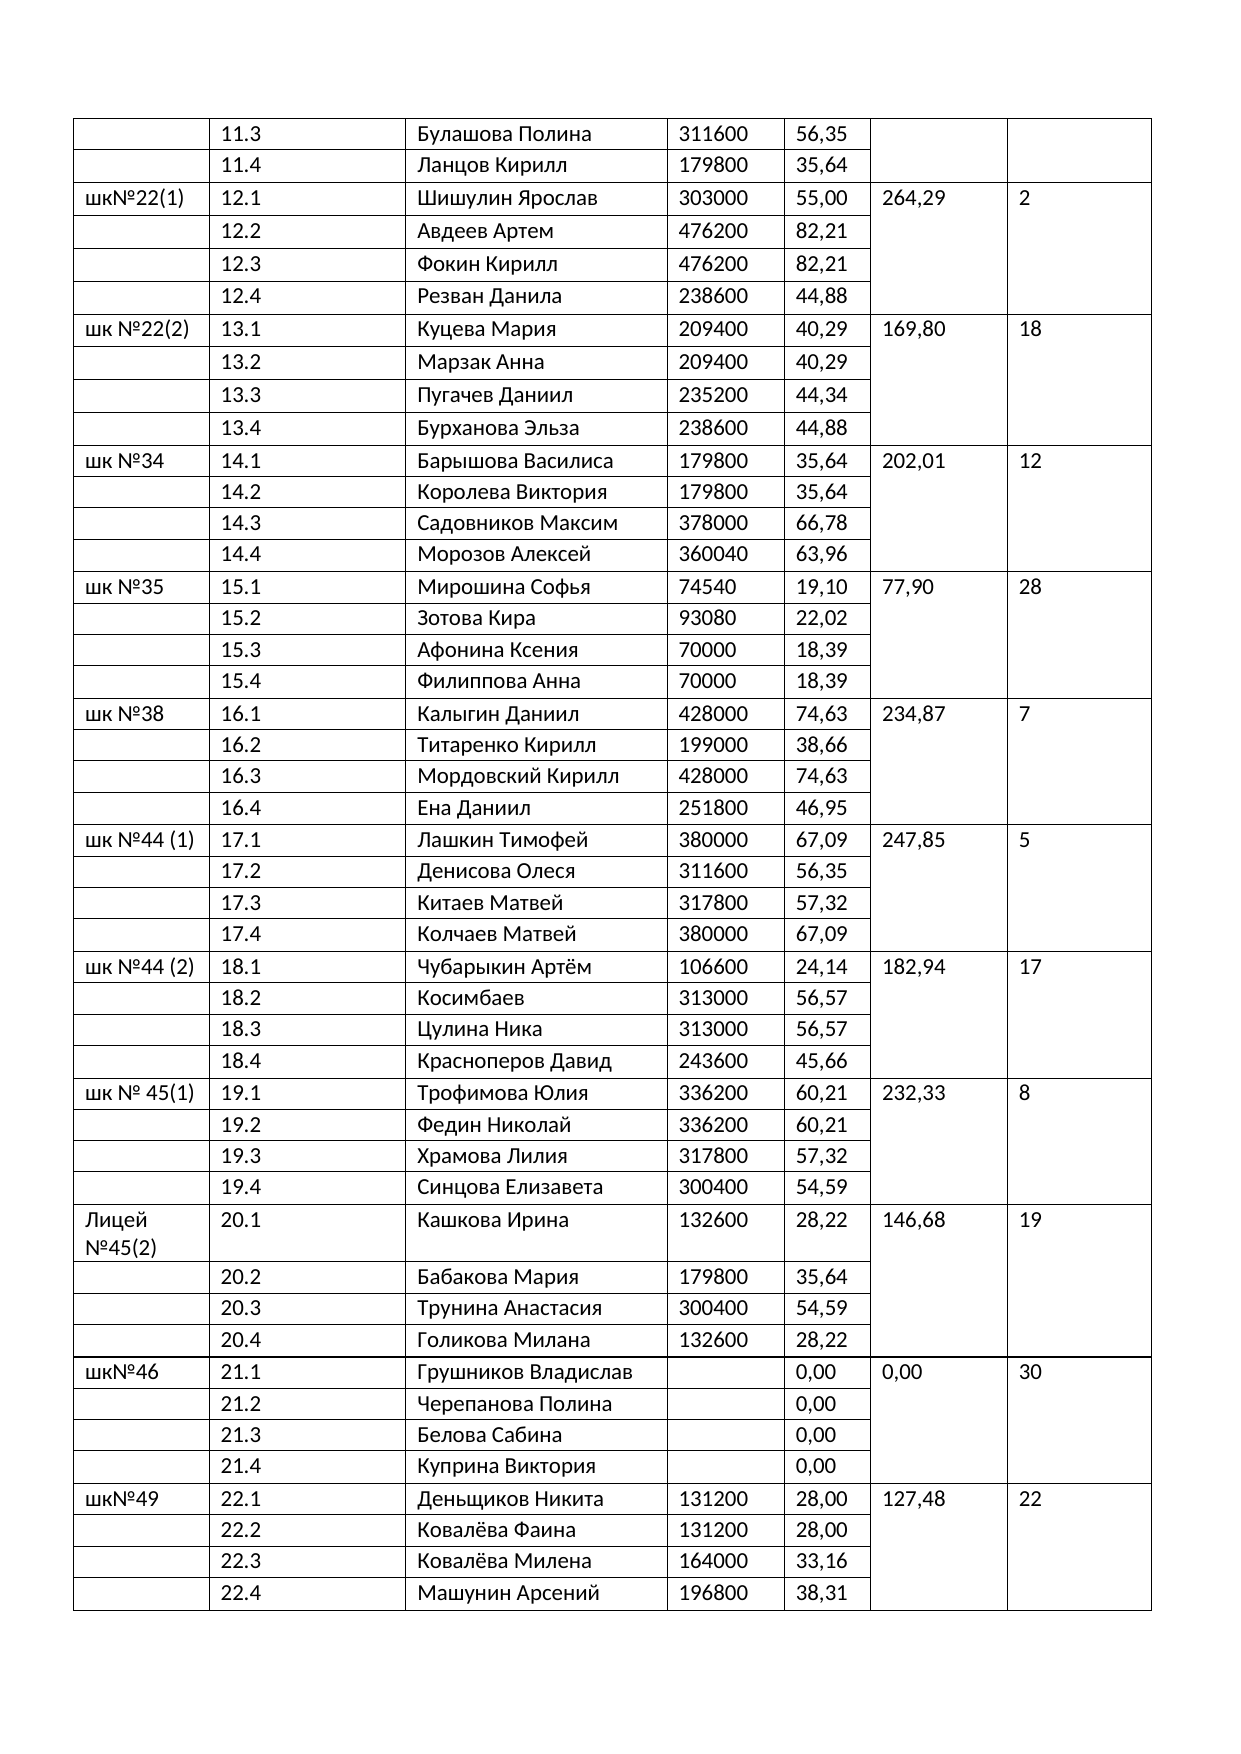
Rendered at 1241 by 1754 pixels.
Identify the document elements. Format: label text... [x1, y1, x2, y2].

table_cell 56,35 [785, 857, 870, 887]
table_cell [74, 477, 209, 507]
table_cell 12.1 [210, 183, 405, 215]
table_cell 16.4 [210, 793, 405, 824]
table_cell 16.3 [210, 761, 405, 792]
table_cell 179800 [668, 477, 784, 507]
table_cell [74, 413, 209, 445]
table_cell Марзак Анна [406, 347, 667, 379]
table_cell 18.4 [210, 1046, 405, 1077]
table_cell Колчаев Матвей [406, 919, 667, 951]
table_cell 21.4 [210, 1451, 405, 1483]
table_cell 131200 [668, 1515, 784, 1546]
table_cell 317800 [668, 888, 784, 918]
table_cell [74, 1420, 209, 1450]
table_cell 251800 [668, 793, 784, 824]
table_cell Китаев Матвей [406, 888, 667, 918]
table_cell [74, 604, 209, 634]
table_cell Деньщиков Никита [406, 1484, 667, 1514]
table_cell Грушников Владислав [406, 1358, 667, 1388]
table_cell Резван Данила [406, 282, 667, 313]
table_cell Косимбаев [406, 983, 667, 1013]
table_cell 8 [1008, 1079, 1151, 1204]
table_cell Белова Сабина [406, 1420, 667, 1450]
table_cell 63,96 [785, 540, 870, 571]
table_cell 476200 [668, 249, 784, 281]
table_cell Ланцов Кирилл [406, 150, 667, 182]
table_cell 19.2 [210, 1110, 405, 1140]
table_cell 360040 [668, 540, 784, 571]
table_cell 11.4 [210, 150, 405, 182]
table_cell 209400 [668, 315, 784, 346]
table_cell 21.1 [210, 1358, 405, 1388]
table_cell 179800 [668, 150, 784, 182]
table_cell Авдеев Артем [406, 216, 667, 248]
table_cell Машунин Арсений [406, 1578, 667, 1609]
table_cell [74, 1046, 209, 1077]
table_cell 20.2 [210, 1262, 405, 1292]
table_cell [74, 666, 209, 698]
table_cell 238600 [668, 413, 784, 445]
table_cell Федин Николай [406, 1110, 667, 1140]
table_cell Титаренко Кирилл [406, 730, 667, 760]
table_cell [74, 216, 209, 248]
table_cell Калыгин Даниил [406, 699, 667, 729]
table_cell Бабакова Мария [406, 1262, 667, 1292]
table_cell [74, 150, 209, 182]
table_cell Ена Даниил [406, 793, 667, 824]
table_cell [668, 1420, 784, 1450]
table_cell 35,64 [785, 1262, 870, 1292]
table_cell 5 [1008, 825, 1151, 951]
table_cell [74, 1578, 209, 1609]
table_cell 311600 [668, 857, 784, 887]
table_cell шк№46 [74, 1358, 209, 1388]
table_cell 303000 [668, 183, 784, 215]
table_cell [74, 508, 209, 538]
table_cell 19 [1008, 1205, 1151, 1356]
table_cell 131200 [668, 1484, 784, 1514]
table_cell 12.2 [210, 216, 405, 248]
table_cell 35,64 [785, 150, 870, 182]
table_cell 70000 [668, 635, 784, 665]
table_cell 313000 [668, 983, 784, 1013]
table_cell 14.3 [210, 508, 405, 538]
table_cell Фокин Кирилл [406, 249, 667, 281]
table_cell [74, 635, 209, 665]
table_cell 132600 [668, 1205, 784, 1261]
table_cell 12 [1008, 446, 1151, 571]
table_cell [74, 919, 209, 951]
table_cell 300400 [668, 1294, 784, 1324]
table_cell 24,14 [785, 952, 870, 982]
table_cell 15.2 [210, 604, 405, 634]
table_cell 57,32 [785, 888, 870, 918]
table_cell 40,29 [785, 315, 870, 346]
table_cell 378000 [668, 508, 784, 538]
table_cell 38,66 [785, 730, 870, 760]
table_cell Куцева Мария [406, 315, 667, 346]
table_cell Афонина Ксения [406, 635, 667, 665]
table_cell 313000 [668, 1015, 784, 1045]
table_cell 57,32 [785, 1141, 870, 1171]
table_cell 60,21 [785, 1110, 870, 1140]
table_cell 18.3 [210, 1015, 405, 1045]
table_cell 17 [1008, 952, 1151, 1077]
table_cell 28,22 [785, 1325, 870, 1356]
table_cell 106600 [668, 952, 784, 982]
table_cell [74, 761, 209, 792]
table_cell 428000 [668, 699, 784, 729]
table_cell 28,00 [785, 1484, 870, 1514]
table_cell 300400 [668, 1172, 784, 1204]
table_cell Голикова Милана [406, 1325, 667, 1356]
table_cell 16.1 [210, 699, 405, 729]
table_cell [74, 1325, 209, 1356]
table_cell Синцова Елизавета [406, 1172, 667, 1204]
table_cell Филиппова Анна [406, 666, 667, 698]
table_cell шк№49 [74, 1484, 209, 1514]
table_cell 164000 [668, 1547, 784, 1577]
table_cell [74, 1172, 209, 1204]
table_cell [74, 1294, 209, 1324]
table_cell 22.3 [210, 1547, 405, 1577]
table_cell 35,64 [785, 446, 870, 476]
table_cell 18.1 [210, 952, 405, 982]
table_cell шк №44 (1) [74, 825, 209, 856]
table_cell 196800 [668, 1578, 784, 1609]
table_cell 428000 [668, 761, 784, 792]
table_cell Садовников Максим [406, 508, 667, 538]
table_cell [74, 347, 209, 379]
table_cell Королева Виктория [406, 477, 667, 507]
table_cell шк №38 [74, 699, 209, 729]
table_cell 14.1 [210, 446, 405, 476]
table_cell 234,87 [871, 699, 1007, 824]
table_cell 44,34 [785, 380, 870, 412]
table_cell 17.3 [210, 888, 405, 918]
table_cell 19.1 [210, 1079, 405, 1109]
table_cell 56,57 [785, 1015, 870, 1045]
table_cell 380000 [668, 825, 784, 856]
table_cell [74, 380, 209, 412]
table_cell 476200 [668, 216, 784, 248]
table_cell [74, 888, 209, 918]
table_cell Мордовский Кирилл [406, 761, 667, 792]
table_cell 54,59 [785, 1294, 870, 1324]
table_cell Морозов Алексей [406, 540, 667, 571]
table_cell 13.2 [210, 347, 405, 379]
table_cell 38,31 [785, 1578, 870, 1609]
table_cell 209400 [668, 347, 784, 379]
table_cell Шишулин Ярослав [406, 183, 667, 215]
table_cell [668, 1358, 784, 1388]
table_cell 46,95 [785, 793, 870, 824]
table_cell 28,22 [785, 1205, 870, 1261]
table_cell 0,00 [785, 1420, 870, 1450]
table_cell 56,57 [785, 983, 870, 1013]
table_cell 0,00 [785, 1451, 870, 1483]
table_cell 317800 [668, 1141, 784, 1171]
table_cell 17.4 [210, 919, 405, 951]
table_cell 67,09 [785, 825, 870, 856]
table_cell Красноперов Давид [406, 1046, 667, 1077]
table_cell Трунина Анастасия [406, 1294, 667, 1324]
table_cell [74, 1515, 209, 1546]
table_cell Бурханова Эльза [406, 413, 667, 445]
table_cell 93080 [668, 604, 784, 634]
table_cell 12.3 [210, 249, 405, 281]
table_cell 28 [1008, 572, 1151, 698]
table_cell 380000 [668, 919, 784, 951]
table_cell 0,00 [785, 1389, 870, 1419]
table_cell Булашова Полина [406, 119, 667, 149]
table_cell Трофимова Юлия [406, 1079, 667, 1109]
table_cell 45,66 [785, 1046, 870, 1077]
table_cell [74, 793, 209, 824]
table_cell 182,94 [871, 952, 1007, 1077]
table_cell 22,02 [785, 604, 870, 634]
table_cell 179800 [668, 1262, 784, 1292]
table_cell 2 [1008, 183, 1151, 313]
table_cell 18.2 [210, 983, 405, 1013]
table_cell Ковалёва Фаина [406, 1515, 667, 1546]
table_cell 60,21 [785, 1079, 870, 1109]
table_cell 44,88 [785, 413, 870, 445]
table_cell 0,00 [785, 1358, 870, 1388]
table_cell 202,01 [871, 446, 1007, 571]
table_cell 74540 [668, 572, 784, 602]
table_cell 336200 [668, 1079, 784, 1109]
table_cell 55,00 [785, 183, 870, 215]
table_cell [74, 983, 209, 1013]
table_cell [74, 282, 209, 313]
table_cell 15.1 [210, 572, 405, 602]
table_cell 16.2 [210, 730, 405, 760]
table_cell 30 [1008, 1358, 1151, 1483]
table_cell 17.1 [210, 825, 405, 856]
table_cell Цулина Ника [406, 1015, 667, 1045]
table_cell [74, 1262, 209, 1292]
table_cell Пугачев Даниил [406, 380, 667, 412]
table_cell 20.3 [210, 1294, 405, 1324]
table_cell Барышова Василиса [406, 446, 667, 476]
table_cell [74, 730, 209, 760]
table_cell 146,68 [871, 1205, 1007, 1356]
table_cell [74, 119, 209, 149]
table_cell Кашкова Ирина [406, 1205, 667, 1261]
table_cell 22.2 [210, 1515, 405, 1546]
table_cell 21.3 [210, 1420, 405, 1450]
table_cell 82,21 [785, 249, 870, 281]
table_cell 21.2 [210, 1389, 405, 1419]
table_cell 13.4 [210, 413, 405, 445]
table_cell [74, 1547, 209, 1577]
table_cell 67,09 [785, 919, 870, 951]
table_cell 20.4 [210, 1325, 405, 1356]
table_cell 247,85 [871, 825, 1007, 951]
table_cell 82,21 [785, 216, 870, 248]
table_cell 17.2 [210, 857, 405, 887]
table_cell 235200 [668, 380, 784, 412]
table_cell 14.2 [210, 477, 405, 507]
table_cell [74, 1141, 209, 1171]
table_cell 7 [1008, 699, 1151, 824]
table_cell 13.3 [210, 380, 405, 412]
table_cell 18 [1008, 315, 1151, 445]
table_cell 12.4 [210, 282, 405, 313]
table_cell [74, 540, 209, 571]
table_cell 22 [1008, 1484, 1151, 1609]
table_cell шк №35 [74, 572, 209, 602]
table_cell [668, 1389, 784, 1419]
table_cell 13.1 [210, 315, 405, 346]
table_cell 22.4 [210, 1578, 405, 1609]
table_cell Лашкин Тимофей [406, 825, 667, 856]
table_cell [74, 857, 209, 887]
table_cell [74, 249, 209, 281]
table_cell [74, 1015, 209, 1045]
table_cell [668, 1451, 784, 1483]
table_cell 15.3 [210, 635, 405, 665]
table_cell шк №22(2) [74, 315, 209, 346]
table_cell Куприна Виктория [406, 1451, 667, 1483]
table_cell шк№22(1) [74, 183, 209, 215]
table_cell 232,33 [871, 1079, 1007, 1204]
table_cell 14.4 [210, 540, 405, 571]
table_cell 56,35 [785, 119, 870, 149]
table_cell 11.3 [210, 119, 405, 149]
table_cell 18,39 [785, 666, 870, 698]
table_cell 20.1 [210, 1205, 405, 1261]
table_cell Черепанова Полина [406, 1389, 667, 1419]
table_cell Мирошина Софья [406, 572, 667, 602]
table_cell [74, 1451, 209, 1483]
table_cell 54,59 [785, 1172, 870, 1204]
table_cell 44,88 [785, 282, 870, 313]
table_cell 19.3 [210, 1141, 405, 1171]
table_cell 22.1 [210, 1484, 405, 1514]
table_cell Зотова Кира [406, 604, 667, 634]
table_cell 0,00 [871, 1358, 1007, 1483]
table_cell 179800 [668, 446, 784, 476]
table_cell 70000 [668, 666, 784, 698]
table_cell 40,29 [785, 347, 870, 379]
table_cell Лицей №45(2) [74, 1205, 209, 1261]
table_cell [74, 1389, 209, 1419]
table_cell 169,80 [871, 315, 1007, 445]
table_cell шк № 45(1) [74, 1079, 209, 1109]
table_cell 33,16 [785, 1547, 870, 1577]
table_cell 66,78 [785, 508, 870, 538]
table_cell 199000 [668, 730, 784, 760]
table_cell 74,63 [785, 761, 870, 792]
table_cell 243600 [668, 1046, 784, 1077]
table_cell 19,10 [785, 572, 870, 602]
table_cell 28,00 [785, 1515, 870, 1546]
table_cell Денисова Олеся [406, 857, 667, 887]
table_cell 35,64 [785, 477, 870, 507]
table_cell Ковалёва Милена [406, 1547, 667, 1577]
table_cell 311600 [668, 119, 784, 149]
table_cell 77,90 [871, 572, 1007, 698]
table_cell шк №44 (2) [74, 952, 209, 982]
table_cell Храмова Лилия [406, 1141, 667, 1171]
table_cell 15.4 [210, 666, 405, 698]
table_cell Чубарыкин Артём [406, 952, 667, 982]
table_cell 127,48 [871, 1484, 1007, 1609]
table_cell 74,63 [785, 699, 870, 729]
table_cell 132600 [668, 1325, 784, 1356]
table_cell 336200 [668, 1110, 784, 1140]
table_cell 19.4 [210, 1172, 405, 1204]
table_cell 18,39 [785, 635, 870, 665]
table_cell [74, 1110, 209, 1140]
table_cell 264,29 [871, 183, 1007, 313]
table_cell шк №34 [74, 446, 209, 476]
table_cell 238600 [668, 282, 784, 313]
